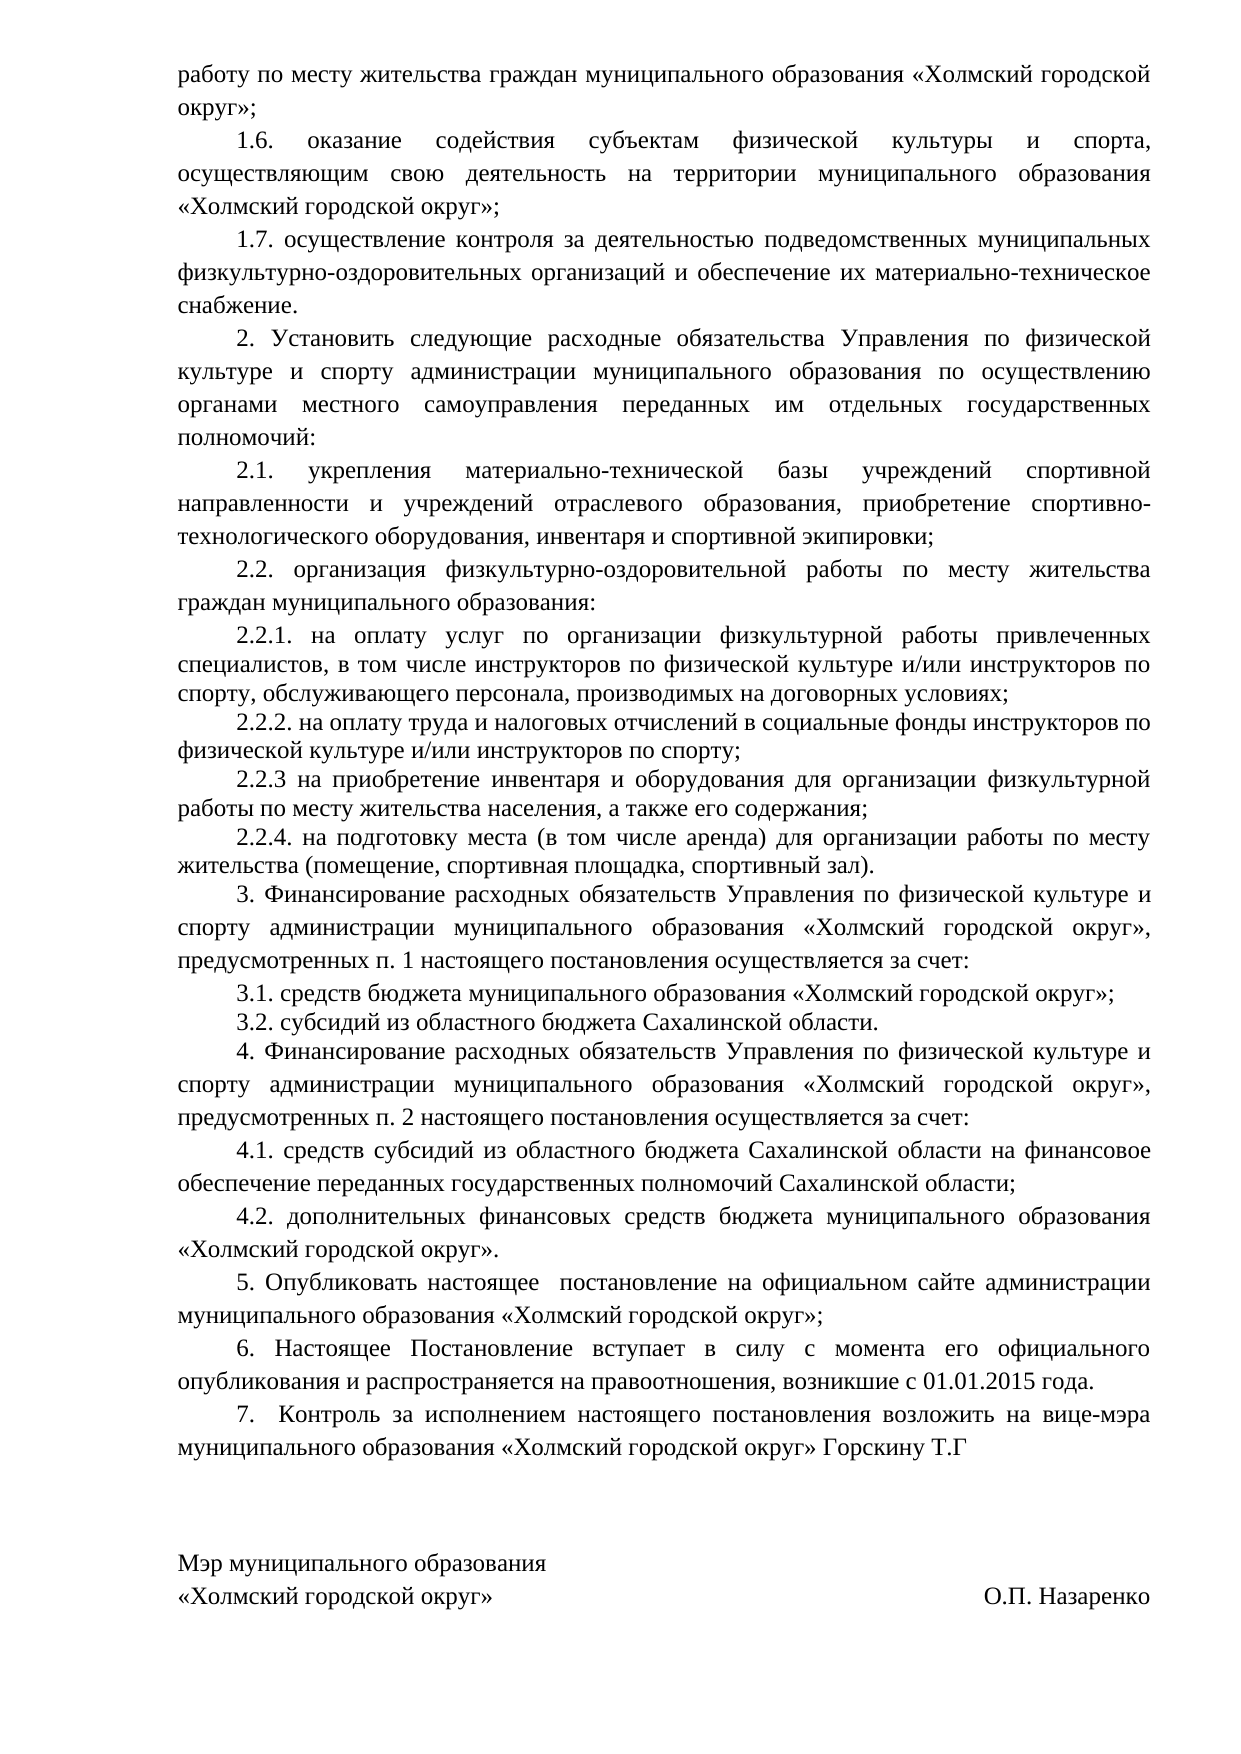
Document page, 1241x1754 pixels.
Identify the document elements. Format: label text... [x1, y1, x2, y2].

text 2.2.2. на оплату труда и налоговых отчислений в социальные фонды инструкторов по физической культуре и/или инструкторов по спорту; [177, 707, 1152, 764]
text 7. Контроль за исполнением настоящего постановления возложить на вице-мэра муниципального образования «Холмский городской округ» Горскину Т.Г [177, 1399, 1152, 1461]
text 2.2.3 на приобретение инвентаря и оборудования для организации физкультурной работы по месту жительства населения, а также его содержания; [177, 764, 1152, 822]
text 2.2.4. на подготовку места (в том числе аренда) для организации работы по месту жительства (помещение, спортивная площадка, спортивный зал). [177, 822, 1152, 879]
text 3.2. субсидий из областного бюджета Сахалинской области. [177, 1007, 1152, 1036]
text 2. Установить следующие расходные обязательства Управления по физической культуре и спорту администрации муниципального образования по осуществлению органами местного самоуправления переданных им отдельных государственных полномочий: [177, 323, 1152, 451]
text 4.1. средств субсидий из областного бюджета Сахалинской области на финансовое обеспечение переданных государственных полномочий Сахалинской области; [177, 1135, 1152, 1197]
text 6. Настоящее Постановление вступает в силу с момента его официального опубликования и распространяется на правоотношения, возникшие с 01.01.2015 года. [177, 1333, 1152, 1395]
text 3.1. средств бюджета муниципального образования «Холмский городской округ»; [177, 978, 1152, 1007]
text 2.1. укрепления материально-технической базы учреждений спортивной направленности и учреждений отраслевого образования, приобретение спортивно-технологического оборудования, инвентаря и спортивной экипировки; [177, 455, 1152, 550]
text 1.6. оказание содействия субъектам физической культуры и спорта, осуществляющим свою деятельность на территории муниципального образования «Холмский городской округ»; [177, 125, 1152, 220]
text 4. Финансирование расходных обязательств Управления по физической культуре и спорту администрации муниципального образования «Холмский городской округ», предусмотренных п. 2 настоящего постановления осуществляется за счет: [177, 1036, 1152, 1131]
text 3. Финансирование расходных обязательств Управления по физической культуре и спорту администрации муниципального образования «Холмский городской округ», предусмотренных п. 1 настоящего постановления осуществляется за счет: [177, 879, 1152, 974]
text 2.2. организация физкультурно-оздоровительной работы по месту жительства граждан муниципального образования: [177, 554, 1152, 616]
text 4.2. дополнительных финансовых средств бюджета муниципального образования «Холмский городской округ». [177, 1201, 1152, 1263]
text 5. Опубликовать настоящее постановление на официальном сайте администрации муниципального образования «Холмский городской округ»; [177, 1267, 1152, 1329]
text 1.7. осуществление контроля за деятельностью подведомственных муниципальных физкультурно-оздоровительных организаций и обеспечение их материально-техническое снабжение. [177, 224, 1152, 319]
text «Холмский городской округ» О.П. Назаренко [177, 1581, 1152, 1610]
text 2.2.1. на оплату услуг по организации физкультурной работы привлеченных специалистов, в том числе инструкторов по физической культуре и/или инструкторов по спорту, обслуживающего персонала, производимых на договорных условиях; [177, 620, 1152, 707]
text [177, 59, 1152, 121]
text Мэр муниципального образования [177, 1548, 1152, 1577]
